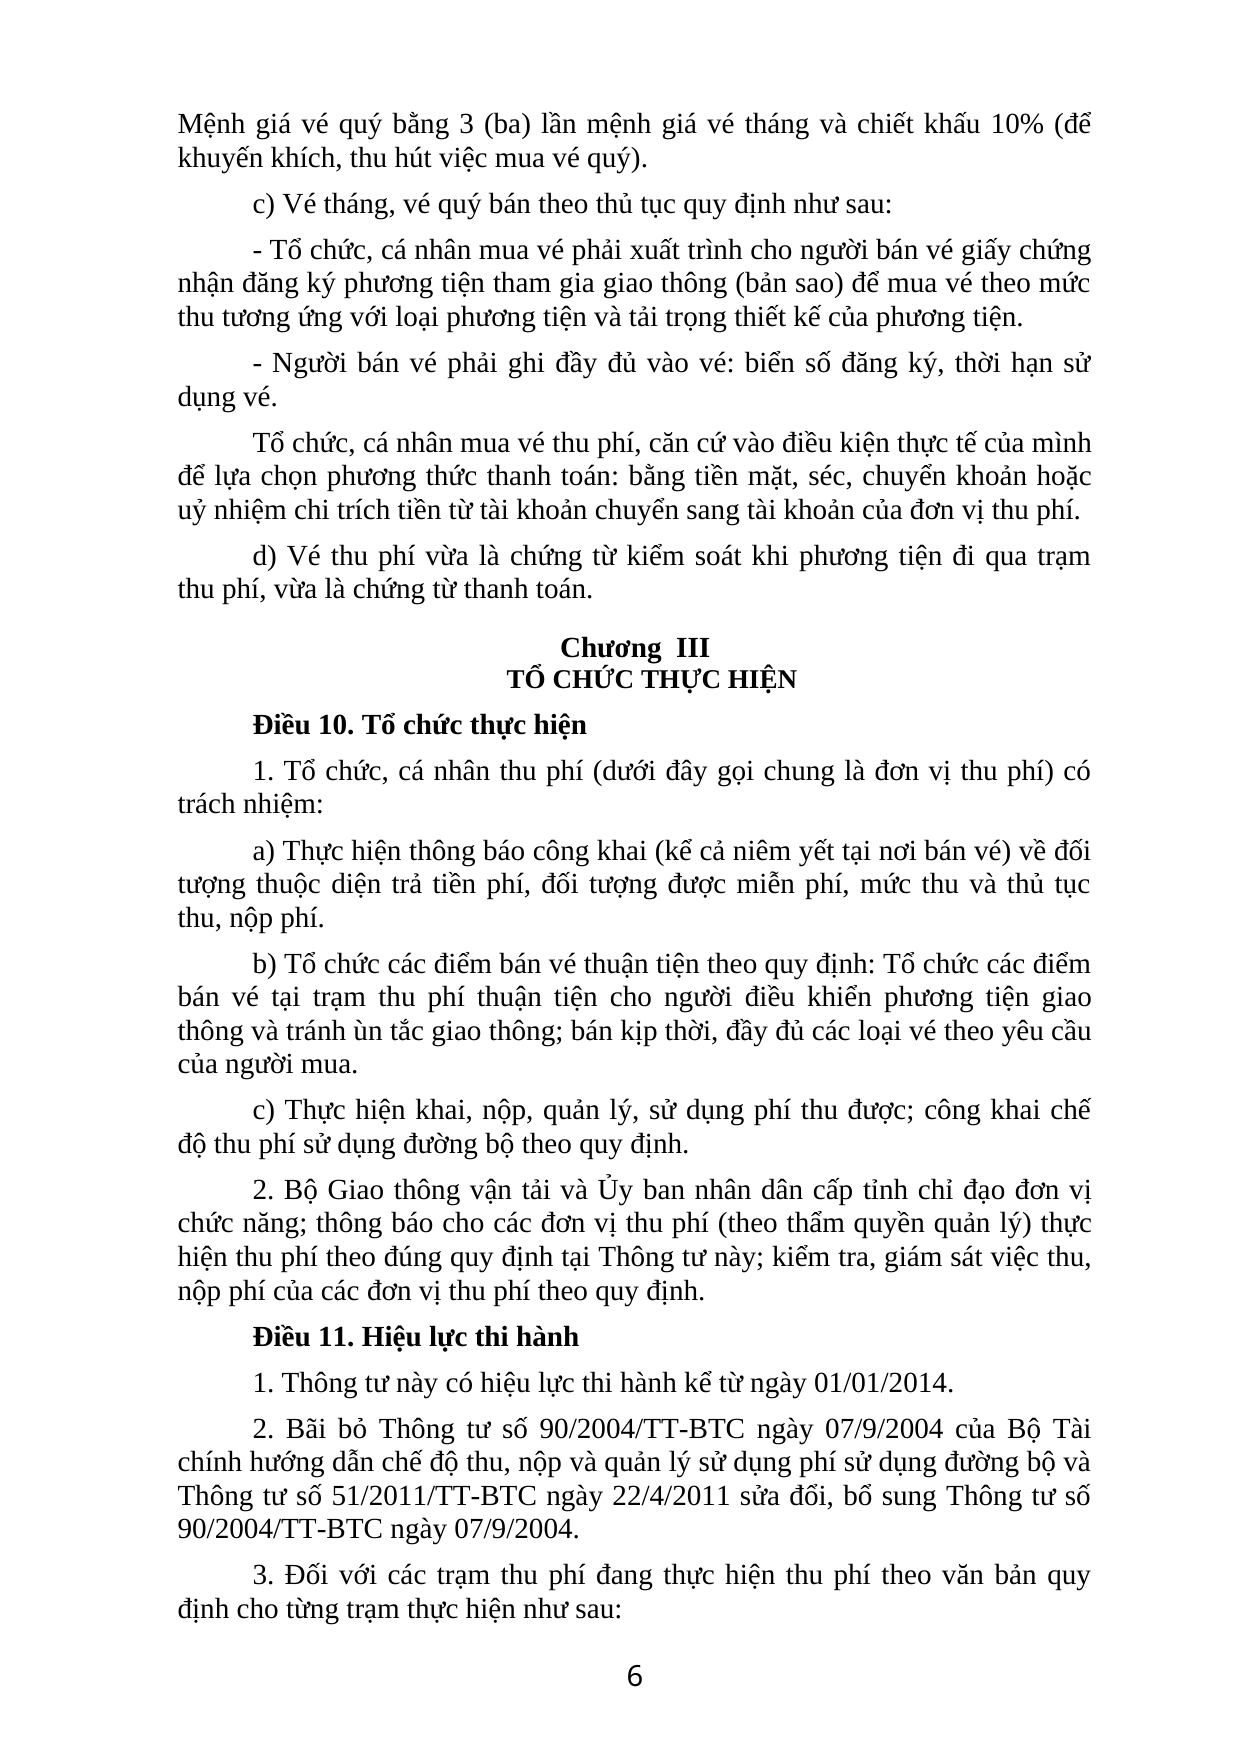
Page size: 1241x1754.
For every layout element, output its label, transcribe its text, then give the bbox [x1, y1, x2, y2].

text 2. Bãi bỏ Thông tư số 90/2004/TT-BTC ngày 07/9/2004 của Bộ Tài chính hướng dẫn chế độ thu, nộp và quản lý sử dụng phí sử dụng đường bộ và Thông tư số 51/2011/TT-BTC ngày 22/4/2011 sửa đổi, bổ sung Thông tư số 90/2004/TT-BTC ngày 07/9/2004. [177, 1411, 1092, 1545]
text 2. Bộ Giao thông vận tải và Ủy ban nhân dân cấp tỉnh chỉ đạo đơn vị chức năng; thông báo cho các đơn vị thu phí (theo thẩm quyền quản lý) thực hiện thu phí theo đúng quy định tại Thông tư này; kiểm tra, giám sát việc thu, nộp phí của các đơn vị thu phí theo quy định. [177, 1172, 1092, 1306]
text d) Vé thu phí vừa là chứng từ kiểm soát khi phương tiện đi qua trạm thu phí, vừa là chứng từ thanh toán. [177, 538, 1092, 605]
text 3. Đối với các trạm thu phí đang thực hiện thu phí theo văn bản quy định cho từng trạm thực hiện như sau: [177, 1557, 1092, 1624]
text Tổ chức, cá nhân mua vé thu phí, căn cứ vào điều kiện thực tế của mình để lựa chọn phương thức thanh toán: bằng tiền mặt, séc, chuyển khoản hoặc uỷ nhiệm chi trích tiền từ tài khoản chuyển sang tài khoản của đơn vị thu phí. [177, 425, 1092, 525]
text Điều 11. Hiệu lực thi hành [177, 1319, 1092, 1352]
text a) Thực hiện thông báo công khai (kể cả niêm yết tại nơi bán vé) về đối tượng thuộc diện trả tiền phí, đối tượng được miễn phí, mức thu và thủ tục thu, nộp phí. [177, 833, 1092, 933]
text - Người bán vé phải ghi đầy đủ vào vé: biển số đăng ký, thời hạn sử dụng vé. [177, 345, 1092, 412]
text 1. Tổ chức, cá nhân thu phí (dưới đây gọi chung là đơn vị thu phí) có trách nhiệm: [177, 753, 1092, 820]
subtitle TỔ CHỨC THỰC HIỆN [177, 663, 1092, 694]
subtitle Chương III [177, 630, 1092, 663]
text b) Tổ chức các điểm bán vé thuận tiện theo quy định: Tổ chức các điểm bán vé tại trạm thu phí thuận tiện cho người điều khiển phương tiện giao thông và tránh ùn tắc giao thông; bán kịp thời, đầy đủ các loại vé theo yêu cầu của người mua. [177, 946, 1092, 1080]
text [177, 106, 1092, 173]
text 1. Thông tư này có hiệu lực thi hành kể từ ngày 01/01/2014. [177, 1365, 1092, 1398]
text c) Vé tháng, vé quý bán theo thủ tục quy định như sau: [177, 186, 1092, 219]
text c) Thực hiện khai, nộp, quản lý, sử dụng phí thu được; công khai chế độ thu phí sử dụng đường bộ theo quy định. [177, 1092, 1092, 1159]
text - Tổ chức, cá nhân mua vé phải xuất trình cho người bán vé giấy chứng nhận đăng ký phương tiện tham gia giao thông (bản sao) để mua vé theo mức thu tương ứng với loại phương tiện và tải trọng thiết kế của phương tiện. [177, 232, 1092, 333]
text Điều 10. Tổ chức thực hiện [177, 707, 1092, 741]
